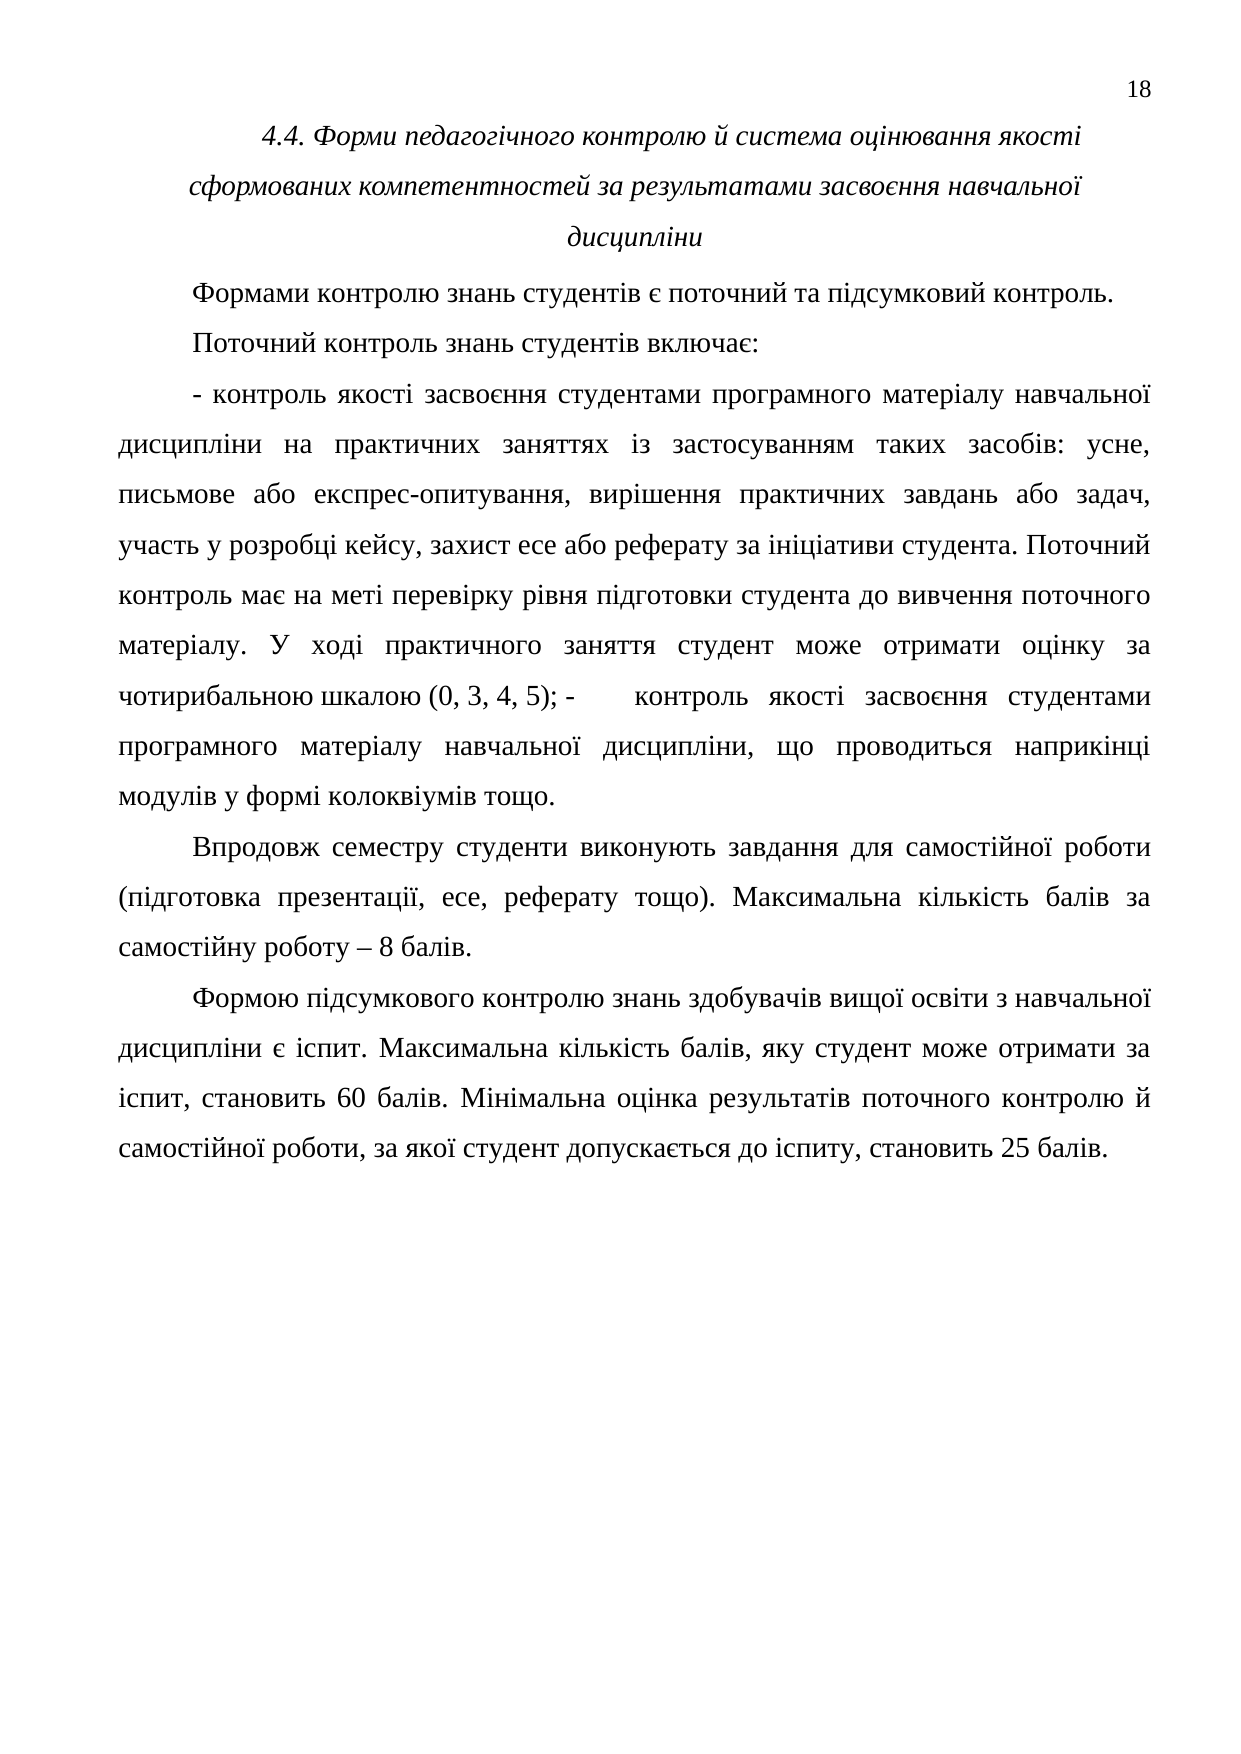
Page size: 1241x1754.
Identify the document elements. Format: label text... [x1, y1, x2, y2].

text - контроль якості засвоєння студентами програмного матеріалу навчальної дисципліни на практичних заняттях із застосуванням таких засобів: усне, письмове або експрес-опитування, вирішення практичних завдань або задач, участь у розробці кейсу, захист есе або реферату за ініціативи студента. Поточний контроль має на меті перевірку рівня підготовки студента до вивчення поточного матеріалу. У ході практичного заняття студент може отримати оцінку за чотирибальною шкалою (0, 3, 4, 5); - контроль якості засвоєння студентами програмного матеріалу навчальної дисципліни, що проводиться наприкінці модулів у формі колоквіумів тощо. [118, 376, 1152, 812]
text 4.4. Форми педагогічного контролю й система оцінювання якості сформованих компетентностей за результатами засвоєння навчальної дисципліни [118, 118, 1152, 252]
text Формами контролю знань студентів є поточний та підсумковий контроль. [118, 275, 1152, 309]
text Формою підсумкового контролю знань здобувачів вищої освіти з навчальної дисципліни є іспит. Максимальна кількість балів, яку студент може отримати за іспит, становить 60 балів. Мінімальна оцінка результатів поточного контролю й самостійної роботи, за якої студент допускається до іспиту, становить 25 балів. [118, 980, 1152, 1164]
text Поточний контроль знань студентів включає: [118, 326, 1152, 359]
text Впродовж семестру студенти виконують завдання для самостійної роботи (підготовка презентації, есе, реферату тощо). Максимальна кількість балів за самостійну роботу – 8 балів. [118, 829, 1152, 963]
